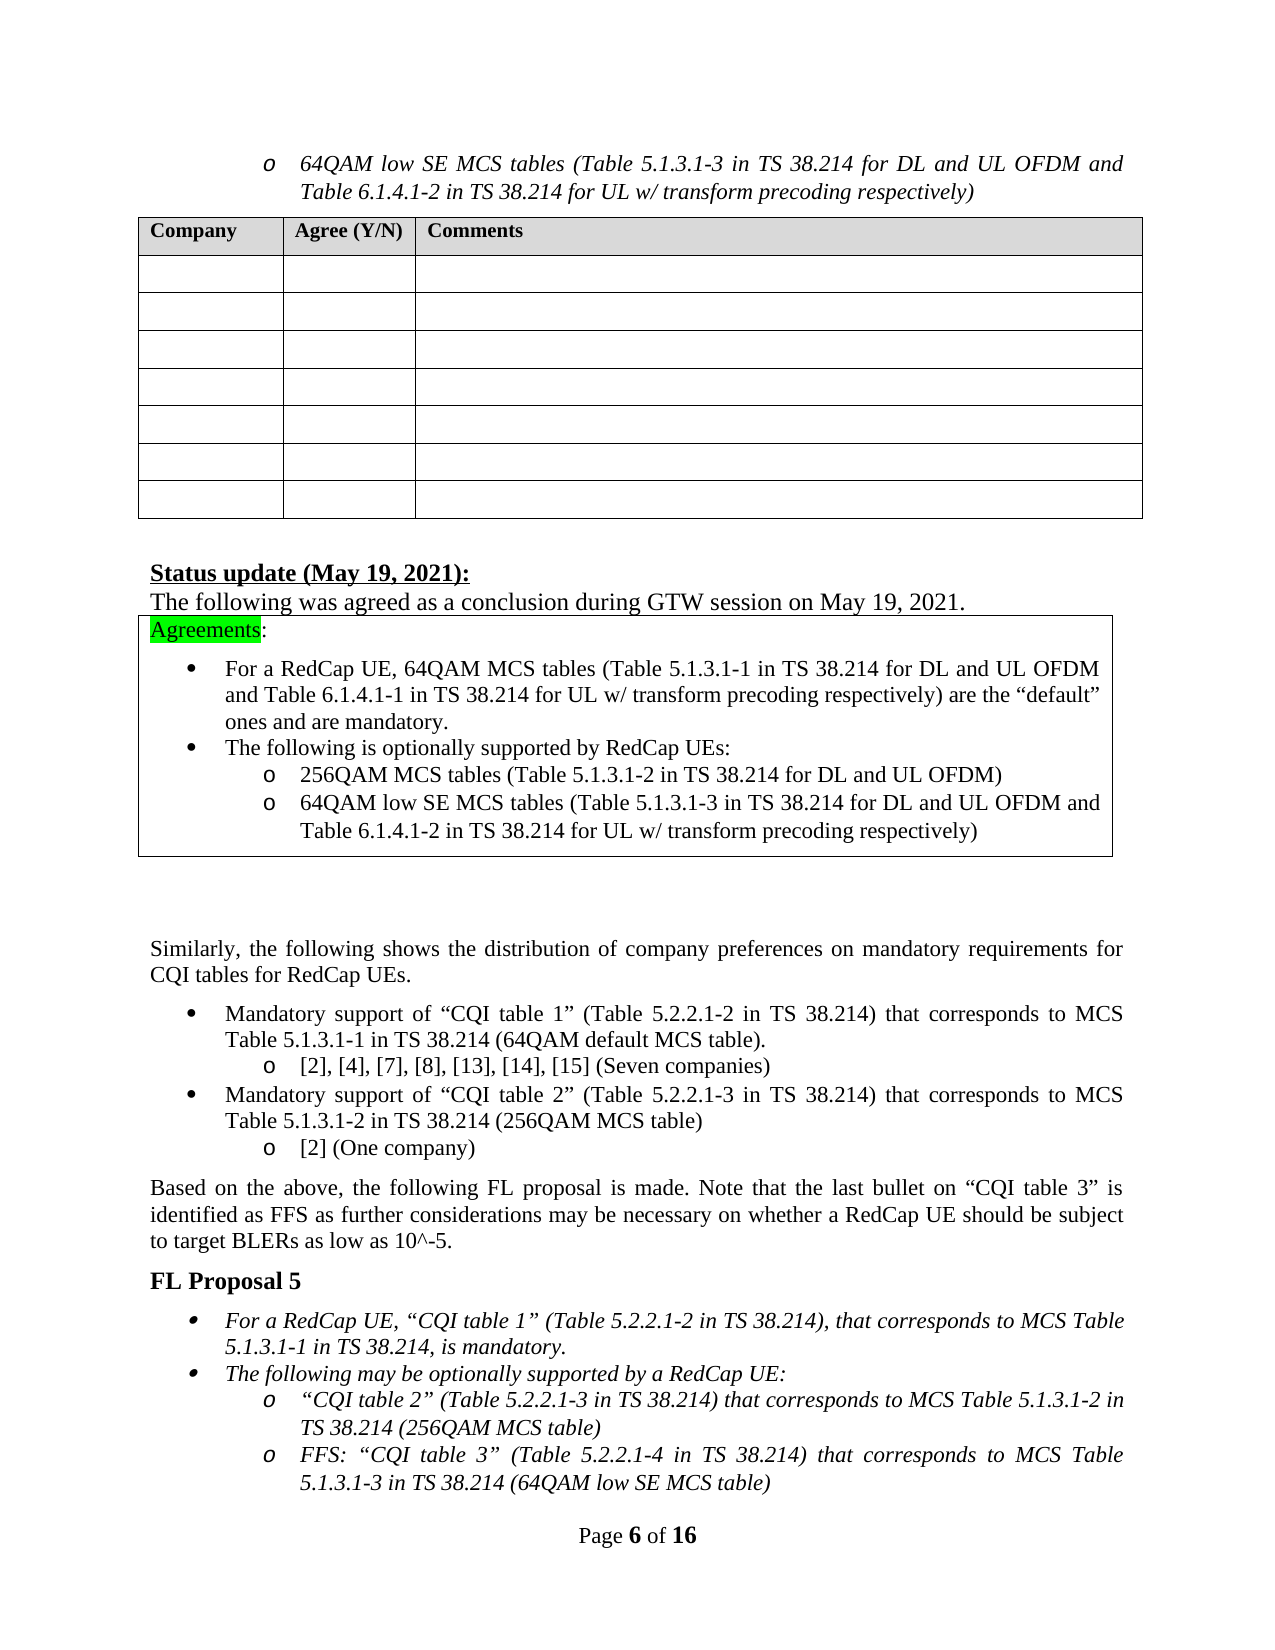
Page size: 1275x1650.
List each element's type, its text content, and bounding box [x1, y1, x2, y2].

table_cell [139, 256, 283, 292]
text Status update (May 19, 2021): [150, 558, 1125, 587]
table_header Agree (Y/N) [284, 218, 415, 255]
list 64QAM low SE MCS tables (Table 5.1.3.1-3 in TS 38.214 for DL and UL OFDM and Table 6.1.4.1-2 in TS 38.214 for UL w/ transform precoding respectively) [262, 150, 1125, 204]
table_cell [284, 444, 415, 480]
text Based on the above, the following FL proposal is made. Note that the last bullet on “CQI table 3” is identified as FFS as further considerations may be necessary on whether a RedCap UE should be subject to target BLERs as low as 10^-5. [150, 1174, 1125, 1253]
table_cell [416, 481, 1142, 518]
table_cell [284, 293, 415, 330]
text The following was agreed as a conclusion during GTW session on May 19, 2021. [150, 587, 1125, 615]
table_cell [284, 331, 415, 367]
table_cell [284, 481, 415, 518]
text Similarly, the following shows the distribution of company preferences on mandatory requirements for CQI tables for RedCap UEs. [150, 935, 1125, 987]
table_cell [416, 256, 1142, 292]
table_cell [284, 406, 415, 443]
table_cell [416, 444, 1142, 480]
table_cell [139, 293, 283, 330]
table_cell [139, 331, 283, 367]
list For a RedCap UE, “CQI table 1” (Table 5.2.2.1-2 in TS 38.214), that corresponds to MCS Table 5.1.3.1-1 in TS 38.214, is mandatory. [187, 1307, 1125, 1360]
table_cell [284, 369, 415, 405]
table_cell [139, 444, 283, 480]
table_cell [416, 369, 1142, 405]
list “CQI table 2” (Table 5.2.2.1-3 in TS 38.214) that corresponds to MCS Table 5.1.3.1-2 in TS 38.214 (256QAM MCS table) [262, 1386, 1125, 1441]
table_header Agreements: For a RedCap UE, 64QAM MCS tables (Table 5.1.3.1-1 in TS 38.214 for DL and UL OFDM and Table 6.1.4.1-1 in TS 38.214 for UL w/ transform precoding respectively) are the “default” ones and are mandatory. The following is optionally supported by RedCap UEs: 256QAM MCS tables (Table 5.1.3.1-2 in TS 38.214 for DL and UL OFDM) 64QAM low SE MCS tables (Table 5.1.3.1-3 in TS 38.214 for DL and UL OFDM and Table 6.1.4.1-2 in TS 38.214 for UL w/ transform precoding respectively) [139, 616, 1112, 856]
list Mandatory support of “CQI table 2” (Table 5.2.2.1-3 in TS 38.214) that corresponds to MCS Table 5.1.3.1-2 in TS 38.214 (256QAM MCS table) [187, 1081, 1125, 1133]
table_header Comments [416, 218, 1142, 255]
list [2], [4], [7], [8], [13], [14], [15] (Seven companies) [262, 1053, 1125, 1081]
list [2] (One company) [262, 1133, 1125, 1162]
table_cell [139, 406, 283, 443]
table_cell [416, 293, 1142, 330]
table_cell [139, 369, 283, 405]
table_cell [416, 406, 1142, 443]
table_cell [139, 481, 283, 518]
list Mandatory support of “CQI table 1” (Table 5.2.2.1-2 in TS 38.214) that corresponds to MCS Table 5.1.3.1-1 in TS 38.214 (64QAM default MCS table). [187, 1000, 1125, 1053]
table_cell [416, 331, 1142, 367]
subtitle FL Proposal 5 [150, 1266, 1125, 1294]
list The following may be optionally supported by a RedCap UE: [187, 1360, 1125, 1386]
list FFS: “CQI table 3” (Table 5.2.2.1-4 in TS 38.214) that corresponds to MCS Table 5.1.3.1-3 in TS 38.214 (64QAM low SE MCS table) [262, 1441, 1125, 1495]
table_cell [284, 256, 415, 292]
table_header Company [139, 218, 283, 255]
